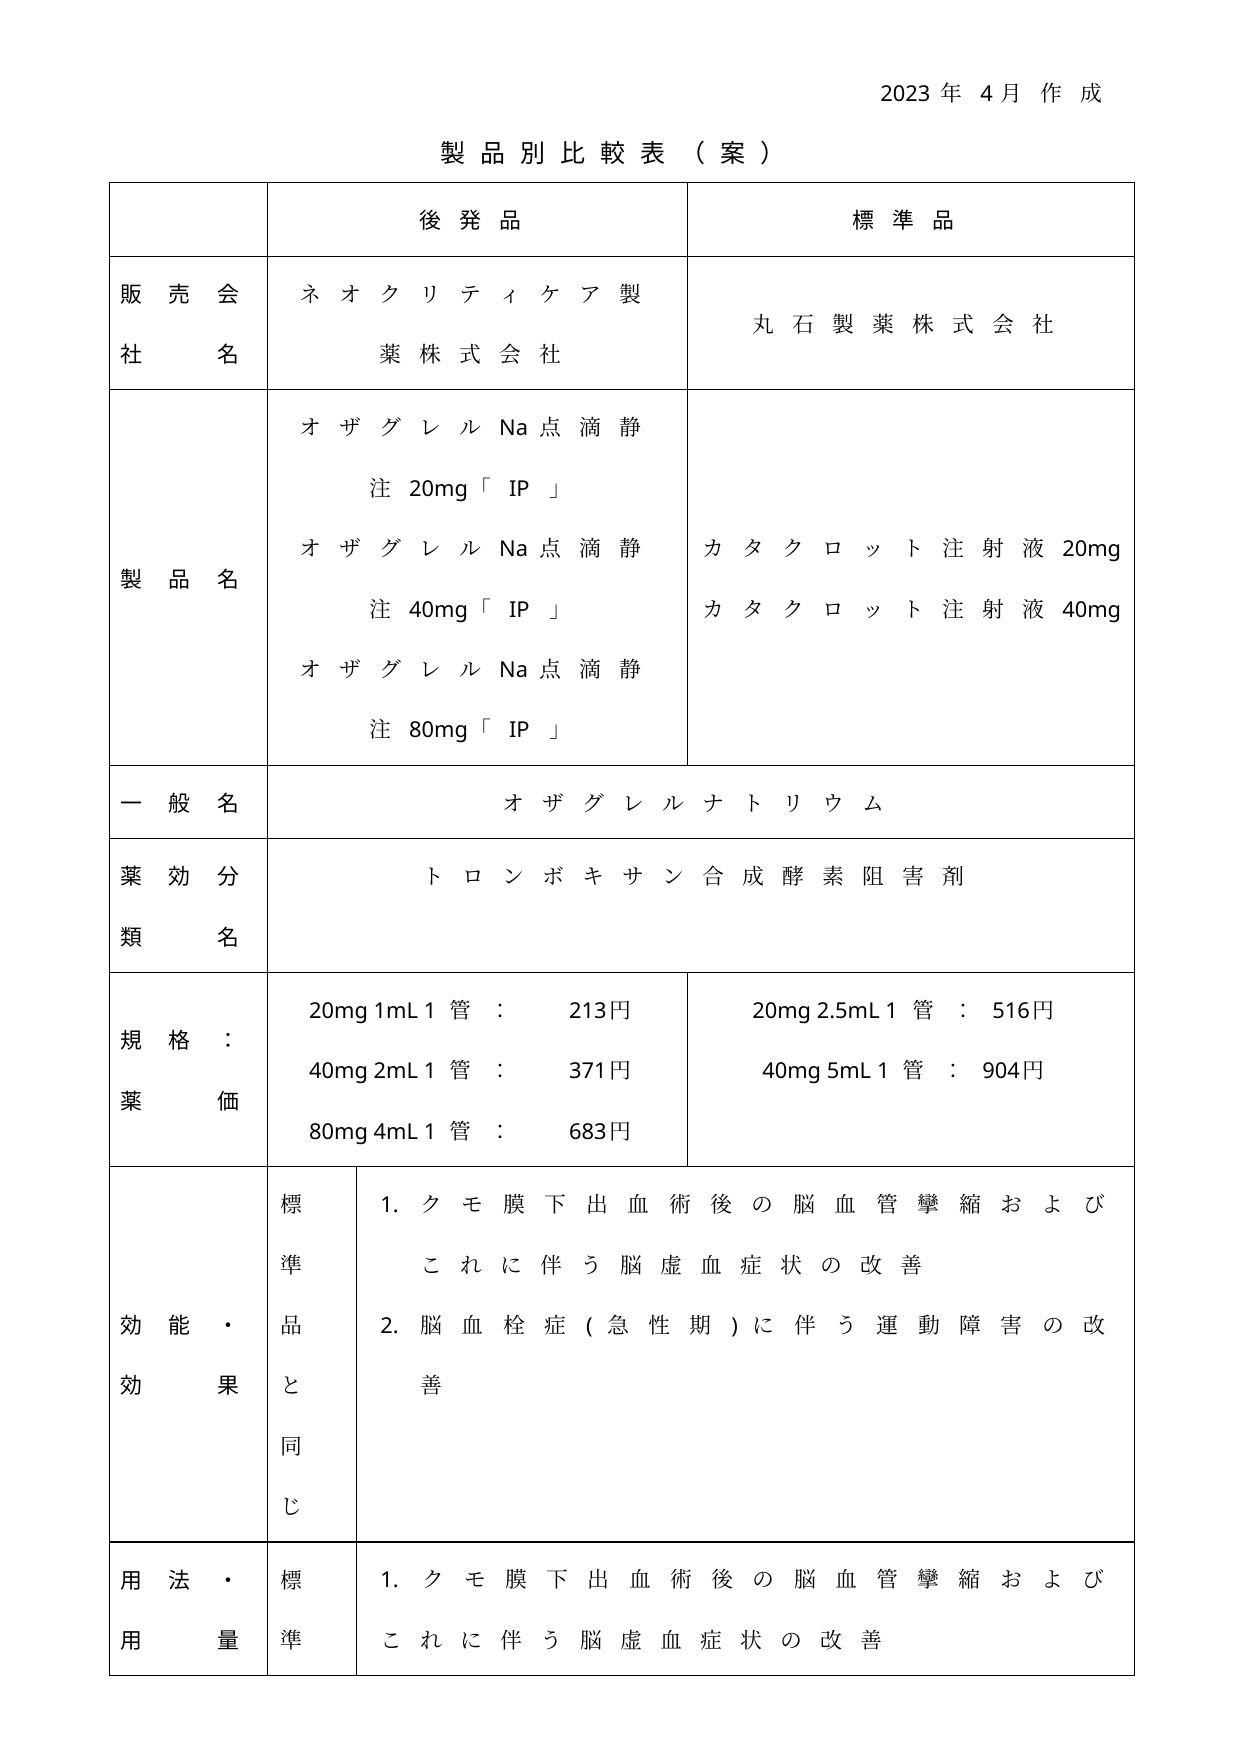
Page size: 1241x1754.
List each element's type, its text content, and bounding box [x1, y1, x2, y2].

table_cell クモ膜下出血術後の脳血管攣縮およびこれに伴う脳虚血症状の改善 脳血栓症(急性期)に伴う運動障害の改善 [357, 1167, 1134, 1541]
table_cell トロンボキサン合成酵素阻害剤 [268, 839, 1134, 972]
table_cell 規格：薬価 [110, 973, 267, 1166]
table_cell 製品名 [110, 390, 267, 765]
table_cell 20mg 2.5mL 1管：516円 40mg 5mL 1管：904円 [688, 973, 1134, 1166]
table_cell オザグレルNa点滴静注20mg「IP」 オザグレルNa点滴静注40mg「IP」 オザグレルNa点滴静注80mg「IP」 [268, 390, 687, 765]
table_cell カタクロット注射液20mg カタクロット注射液40mg [688, 390, 1134, 765]
table_cell ネオクリティケア製薬株式会社 [268, 257, 687, 389]
table_header 後発品 [268, 183, 687, 256]
table_cell 用法・用量 [110, 1543, 267, 1675]
table_header 標準品 [688, 183, 1134, 256]
table_cell 丸石製薬株式会社 [688, 257, 1134, 389]
table_cell 20mg 1mL 1管： 213円 40mg 2mL 1管： 371円 80mg 4mL 1管： 683円 [268, 973, 687, 1166]
table_cell 薬効分類名 [110, 839, 267, 972]
text 2023年4月作成 [120, 61, 1120, 122]
table_cell 販売会社名 [110, 257, 267, 389]
table_cell 効能・効果 [110, 1167, 267, 1541]
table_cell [357, 1543, 1134, 1675]
table_cell 標準品 と同じ [268, 1167, 356, 1541]
table_cell オザグレルナトリウム [268, 766, 1134, 838]
table_cell 標準品 と同じ [268, 1543, 356, 1675]
table_cell 一般名 [110, 766, 267, 838]
text 製品別比較表（案） [120, 122, 1120, 182]
table_header [110, 183, 267, 256]
